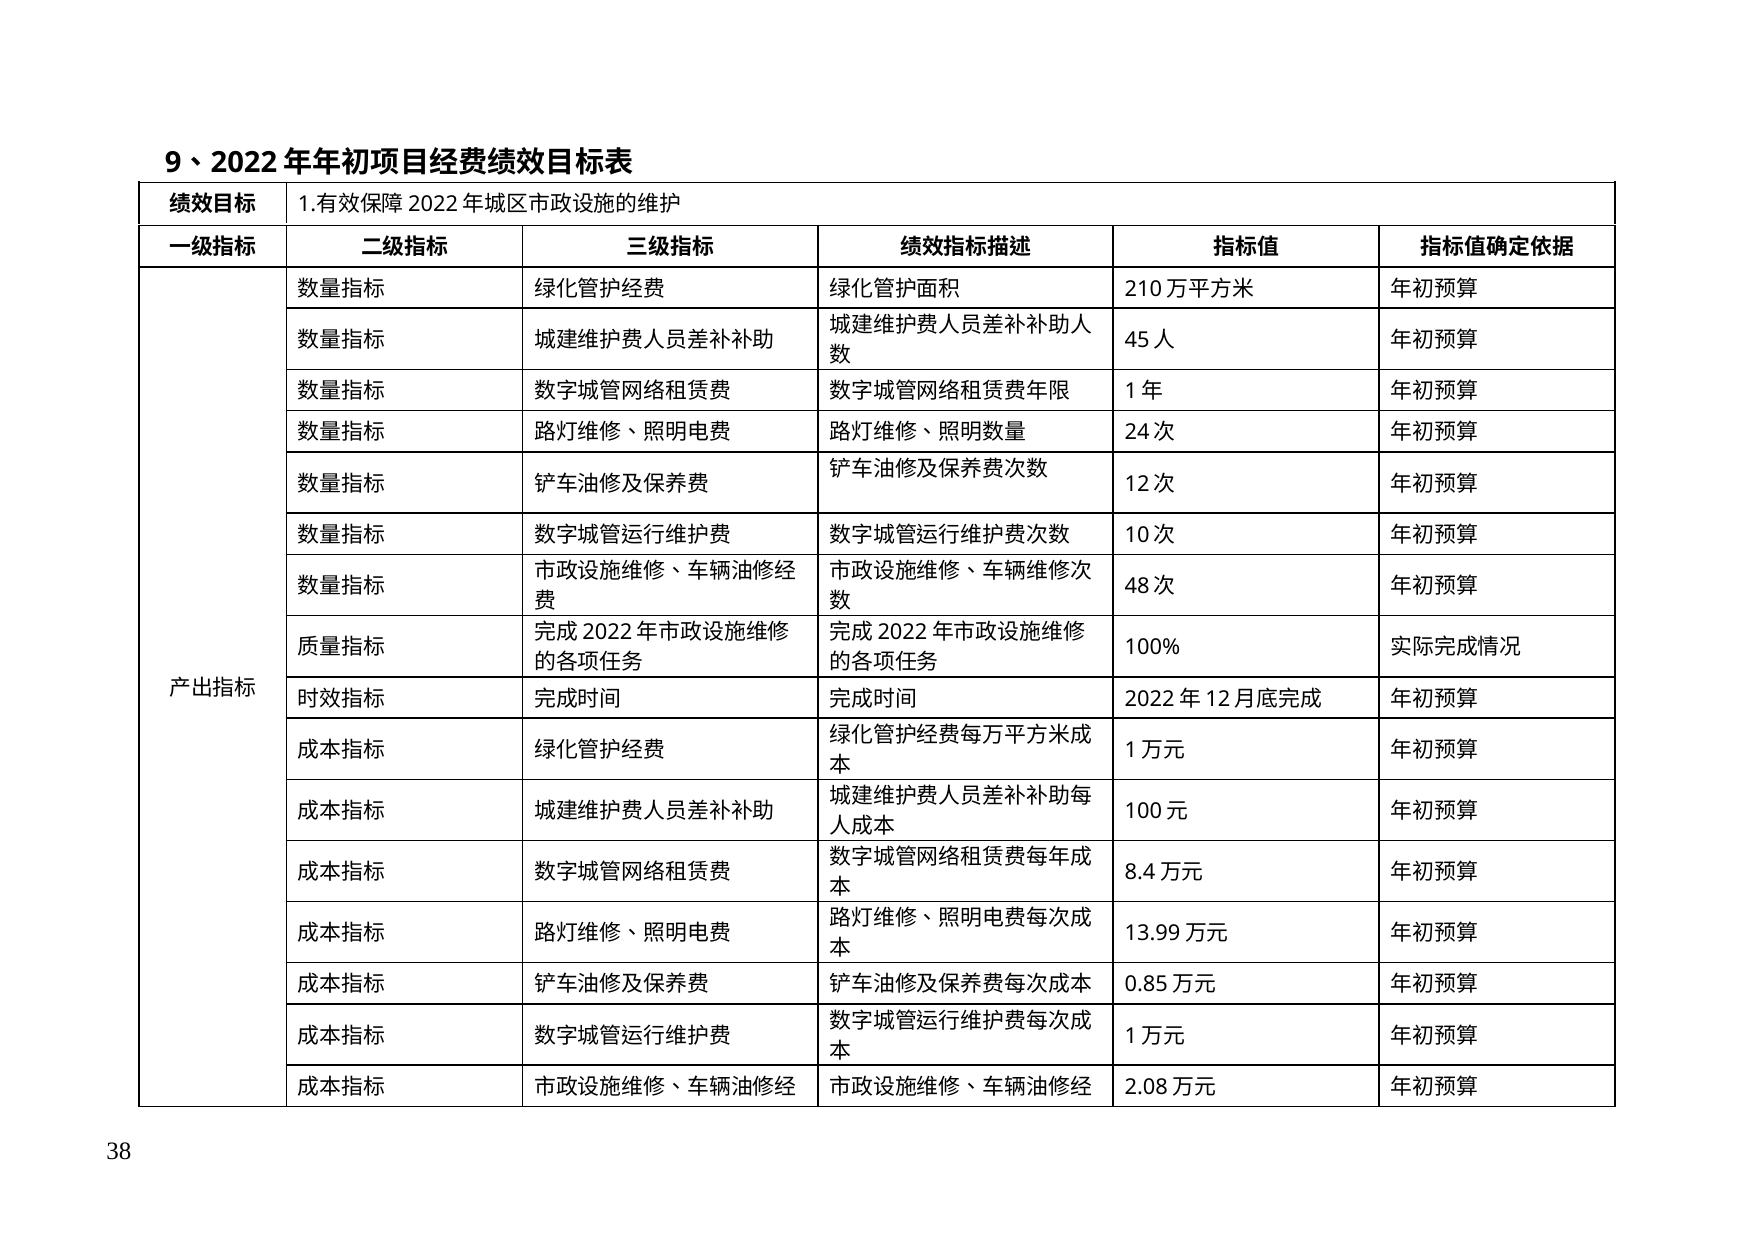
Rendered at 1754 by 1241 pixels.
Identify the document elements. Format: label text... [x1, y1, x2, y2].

table_cell 市政设施维修、车辆油修经费每次成本 [819, 1066, 1112, 1106]
table_header 1.有效保障2022年城区市政设施的维护 [287, 183, 1614, 223]
table_cell 数字城管运行维护费次数 [819, 514, 1112, 554]
table_header 绩效目标 [140, 183, 286, 223]
table_cell 年初预算 [1380, 268, 1614, 307]
table_cell 数字城管运行维护费 [523, 1005, 817, 1064]
table_cell 年初预算 [1380, 309, 1614, 368]
table_cell 10次 [1114, 514, 1378, 554]
table_cell 数字城管运行维护费 [523, 514, 817, 554]
table_cell 数字城管网络租赁费 [523, 370, 817, 410]
table_cell 数量指标 [287, 453, 522, 512]
table_cell 年初预算 [1380, 719, 1614, 778]
table_cell 年初预算 [1380, 1066, 1614, 1106]
table_cell 铲车油修及保养费 [523, 963, 817, 1003]
table_cell 12次 [1114, 453, 1378, 512]
table_header 一级指标 [140, 226, 286, 266]
table_cell 年初预算 [1380, 780, 1614, 839]
table_cell 成本指标 [287, 902, 522, 962]
table_cell 成本指标 [287, 1066, 522, 1106]
table_cell 绿化管护面积 [819, 268, 1112, 307]
table_cell 2022年12月底完成 [1114, 678, 1378, 717]
table_cell 绿化管护经费 [523, 719, 817, 778]
table_cell 1年 [1114, 370, 1378, 410]
table_cell 完成时间 [819, 678, 1112, 717]
table_header 指标值确定依据 [1380, 226, 1614, 266]
table_cell 100% [1114, 616, 1378, 676]
text 9、2022年年初项目经费绩效目标表 [106, 142, 1648, 181]
table_header 三级指标 [523, 226, 817, 266]
table_cell 时效指标 [287, 678, 522, 717]
table_cell 数字城管网络租赁费 [523, 841, 817, 901]
table_cell 路灯维修、照明数量 [819, 411, 1112, 451]
table_cell 年初预算 [1380, 514, 1614, 554]
table_cell 铲车油修及保养费每次成本 [819, 963, 1112, 1003]
table_cell 路灯维修、照明电费每次成本 [819, 902, 1112, 962]
table_cell 实际完成情况 [1380, 616, 1614, 676]
table_header 指标值 [1114, 226, 1378, 266]
table_cell 路灯维修、照明电费 [523, 902, 817, 962]
table_cell 城建维护费人员差补补助 [523, 309, 817, 368]
table_cell 13.99万元 [1114, 902, 1378, 962]
table_cell 数字城管网络租赁费年限 [819, 370, 1112, 410]
table_cell 城建维护费人员差补补助 [523, 780, 817, 839]
table_cell 数字城管网络租赁费每年成本 [819, 841, 1112, 901]
table_cell 45人 [1114, 309, 1378, 368]
table_cell 成本指标 [287, 780, 522, 839]
table_cell 100元 [1114, 780, 1378, 839]
table_cell 城建维护费人员差补补助每人成本 [819, 780, 1112, 839]
table_cell 年初预算 [1380, 453, 1614, 512]
table_cell 市政设施维修、车辆油修经费 [523, 555, 817, 615]
table_cell 铲车油修及保养费 [523, 453, 817, 512]
table_cell 数量指标 [287, 555, 522, 615]
table_cell 绿化管护经费 [523, 268, 817, 307]
table_cell 210万平方米 [1114, 268, 1378, 307]
table_cell 年初预算 [1380, 1005, 1614, 1064]
table_cell 完成2022年市政设施维修的各项任务 [819, 616, 1112, 676]
table_cell 48次 [1114, 555, 1378, 615]
table_cell 数量指标 [287, 514, 522, 554]
table_header 二级指标 [287, 226, 522, 266]
table_cell 数量指标 [287, 268, 522, 307]
table_cell 8.4万元 [1114, 841, 1378, 901]
table_cell 1万元 [1114, 1005, 1378, 1064]
table_cell 成本指标 [287, 719, 522, 778]
table_cell 产出指标 [140, 268, 286, 1106]
table_cell 年初预算 [1380, 555, 1614, 615]
table_cell 0.85万元 [1114, 963, 1378, 1003]
table_cell 成本指标 [287, 963, 522, 1003]
table_cell 年初预算 [1380, 963, 1614, 1003]
table_cell 成本指标 [287, 1005, 522, 1064]
table_cell 数量指标 [287, 309, 522, 368]
table_cell 1万元 [1114, 719, 1378, 778]
table_header 绩效指标描述 [819, 226, 1112, 266]
table_cell 路灯维修、照明电费 [523, 411, 817, 451]
table_cell 年初预算 [1380, 902, 1614, 962]
table_cell 质量指标 [287, 616, 522, 676]
table_cell 城建维护费人员差补补助人数 [819, 309, 1112, 368]
table_cell 完成2022年市政设施维修的各项任务 [523, 616, 817, 676]
table_cell 市政设施维修、车辆油修经费 [523, 1066, 817, 1106]
table_cell 年初预算 [1380, 841, 1614, 901]
table_cell 年初预算 [1380, 370, 1614, 410]
table_cell 数字城管运行维护费每次成本 [819, 1005, 1112, 1064]
table_cell 市政设施维修、车辆维修次数 [819, 555, 1112, 615]
table_cell 24次 [1114, 411, 1378, 451]
table_cell 数量指标 [287, 370, 522, 410]
table_cell 完成时间 [523, 678, 817, 717]
table_cell 绿化管护经费每万平方米成本 [819, 719, 1112, 778]
table_cell 铲车油修及保养费次数 [819, 453, 1112, 512]
table_cell 成本指标 [287, 841, 522, 901]
table_cell 2.08万元 [1114, 1066, 1378, 1106]
table_cell 年初预算 [1380, 411, 1614, 451]
table_cell 年初预算 [1380, 678, 1614, 717]
table_cell 数量指标 [287, 411, 522, 451]
